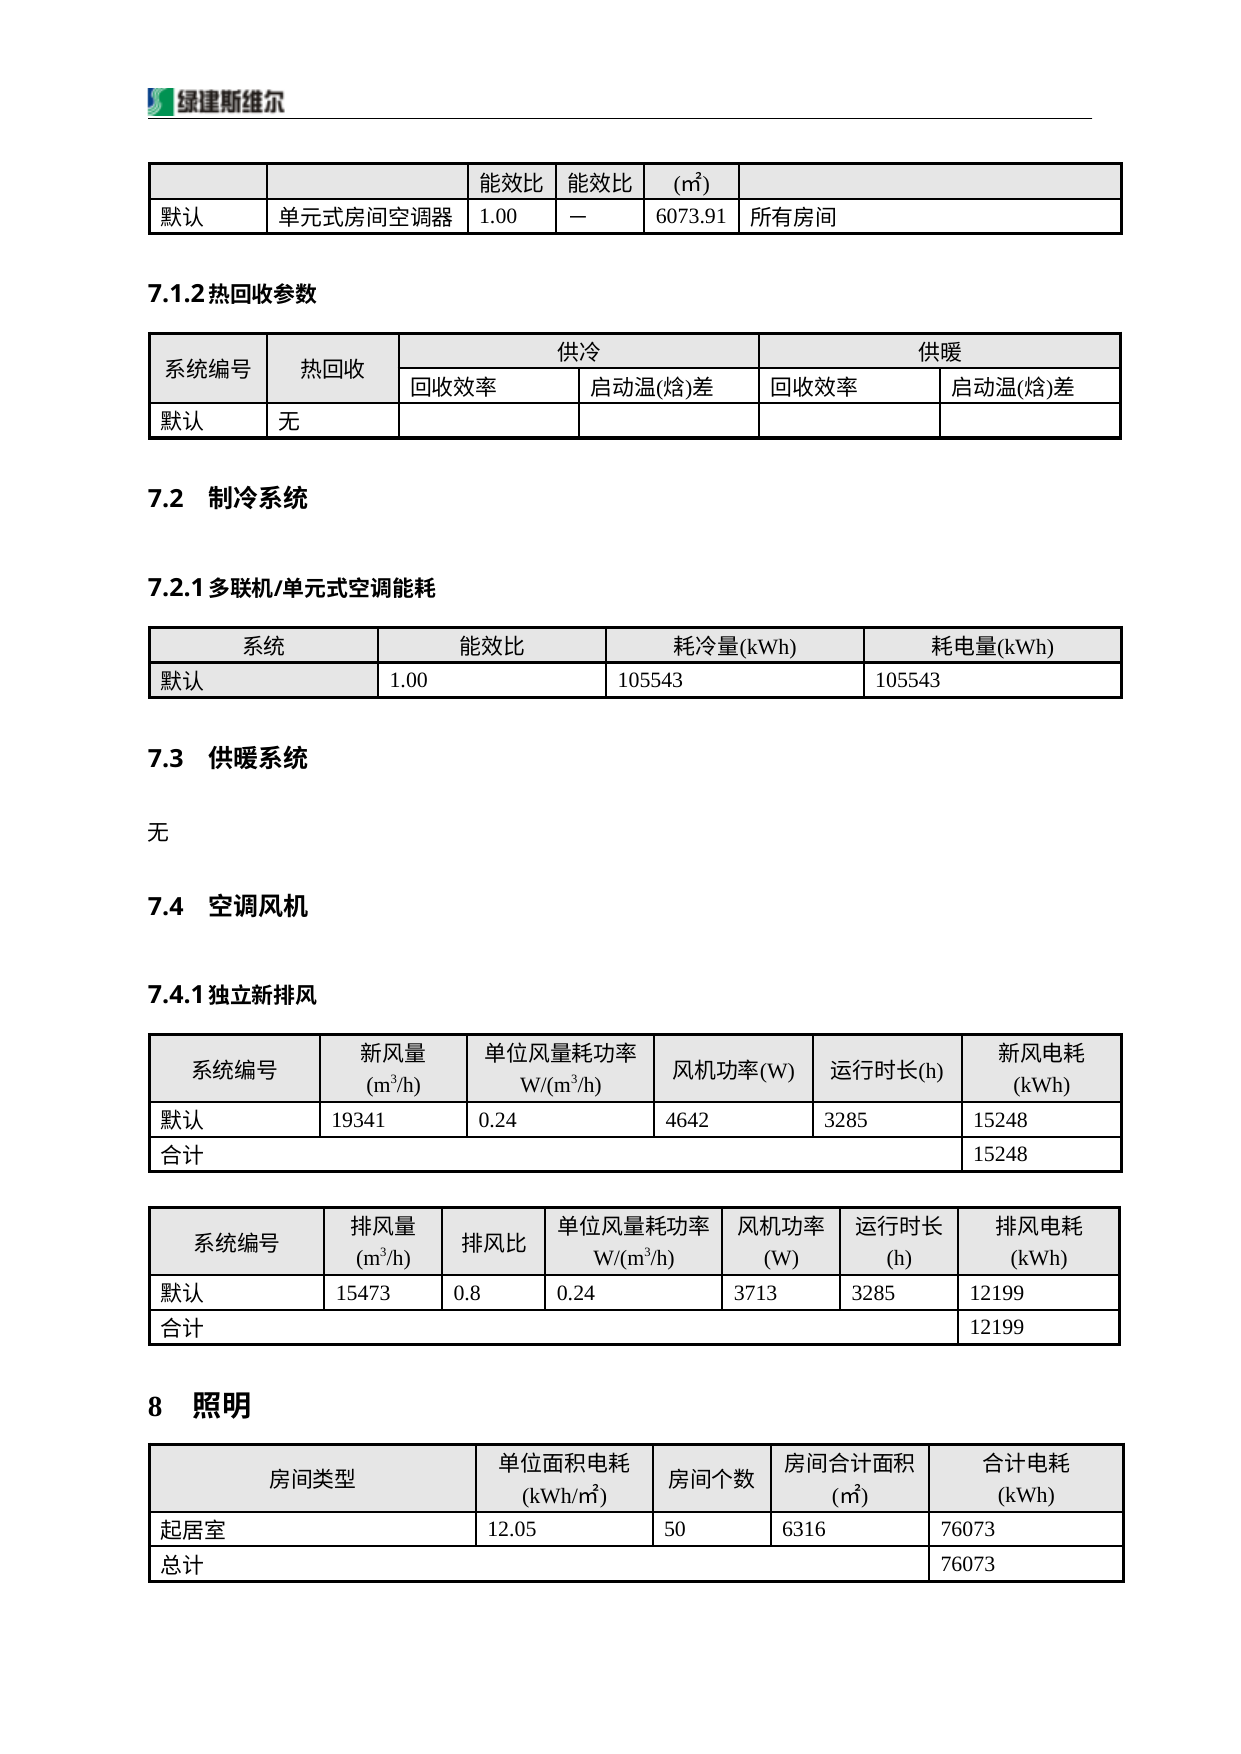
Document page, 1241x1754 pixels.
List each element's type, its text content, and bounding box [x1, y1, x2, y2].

table_cell 3285 [841, 1276, 957, 1308]
table_cell 6073.91 [645, 200, 738, 232]
table_cell 总计 [151, 1547, 928, 1580]
table_header 房间合计面积 (㎡) [772, 1446, 928, 1511]
table_cell 启动温(焓)差 [941, 369, 1119, 402]
table_cell 合计 [151, 1138, 961, 1170]
table_cell － [557, 200, 643, 232]
table_cell 单元式房间空调器 [268, 200, 467, 232]
table_cell 起居室 [151, 1513, 475, 1545]
table_header 风机功率(W) [655, 1036, 812, 1101]
table_header 排风量 (m3/h) [325, 1209, 441, 1274]
subtitle 多联机/单元式空调能耗 [148, 554, 1092, 619]
table_header 运行时长(h) [841, 1209, 957, 1274]
table_cell 50 [654, 1513, 770, 1545]
table_cell 15473 [325, 1276, 441, 1308]
table_cell 76073 [930, 1547, 1122, 1580]
table_header 耗电量(kWh) [865, 629, 1120, 661]
table_header 单位风量耗功率 W/(m3/h) [468, 1036, 653, 1101]
table_header 排风比 [443, 1209, 544, 1274]
table_cell [580, 404, 758, 436]
subtitle 制冷系统 [148, 464, 1092, 529]
table_header 排风电耗 (kWh) [959, 1209, 1118, 1274]
table_cell 默认 [151, 1276, 323, 1308]
table_cell 19341 [321, 1103, 466, 1136]
table_header 系统类型 [268, 165, 467, 198]
table_header 包含的房间 [740, 165, 1120, 198]
table_header 单位面积电耗 (kWh/㎡) [477, 1446, 652, 1511]
table_cell 76073 [930, 1513, 1122, 1545]
table_header 供冷 能效比 [469, 165, 555, 198]
table_header 系统编号 [151, 1209, 323, 1274]
table_cell 105543 [865, 664, 1120, 696]
table_header 合计电耗 (kWh) [930, 1446, 1122, 1511]
table_header 供热 能效比 [557, 165, 643, 198]
table_cell 105543 [607, 664, 863, 696]
table_header 耗冷量(kWh) [607, 629, 863, 661]
subtitle 照明 [148, 1371, 1092, 1436]
table_cell 15248 [963, 1103, 1120, 1136]
table_cell [941, 404, 1119, 436]
table_cell 12.05 [477, 1513, 652, 1545]
table_cell 6316 [772, 1513, 928, 1545]
table_header 新风量 (m3/h) [321, 1036, 466, 1101]
subtitle 独立新排风 [148, 962, 1092, 1027]
table_header 供暖 [760, 335, 1119, 367]
table_header 风机功率(W) [723, 1209, 839, 1274]
table_cell 3713 [723, 1276, 839, 1308]
table_header 单位风量耗功率W/(m3/h) [546, 1209, 721, 1274]
table_cell 12199 [959, 1311, 1118, 1343]
table_cell 1.00 [379, 664, 605, 696]
table_cell 所有房间 [740, 200, 1120, 232]
table_cell 0.8 [443, 1276, 544, 1308]
table_cell [760, 404, 939, 436]
table_header 系统 [151, 629, 377, 661]
subtitle 空调风机 [148, 872, 1092, 937]
table_cell 启动温(焓)差 [580, 369, 758, 402]
table_header 面积(㎡) [645, 165, 738, 198]
table_cell 默认 [151, 1103, 319, 1136]
table_header 房间类型 [151, 1446, 475, 1511]
table_header 房间个数 [654, 1446, 770, 1511]
table_header 热回收 [268, 335, 398, 402]
table_header 系统编号 [151, 335, 266, 402]
table_cell 无 [268, 404, 398, 436]
table_cell 回收效率 [400, 369, 578, 402]
table_cell 12199 [959, 1276, 1118, 1308]
table_cell 默认 [151, 404, 266, 436]
subtitle 供暖系统 [148, 724, 1092, 789]
table_cell 回收效率 [760, 369, 939, 402]
table_header 运行时长(h) [814, 1036, 961, 1101]
table_cell 1.00 [469, 200, 555, 232]
table_cell 默认 [151, 664, 377, 696]
table_cell 0.24 [546, 1276, 721, 1308]
picture [147, 88, 288, 116]
table_cell 默认 [151, 200, 266, 232]
table_header 系统编号 [151, 1036, 319, 1101]
table_header 新风电耗(kWh) [963, 1036, 1120, 1101]
table_cell 合计 [151, 1311, 957, 1343]
subtitle 热回收参数 [148, 260, 1092, 325]
table_cell 4642 [655, 1103, 812, 1136]
table_cell [400, 404, 578, 436]
table_header 系统编号 [151, 165, 266, 198]
text 无 [148, 814, 1092, 847]
table_cell 15248 [963, 1138, 1120, 1170]
table_cell 0.24 [468, 1103, 653, 1136]
table_cell 3285 [814, 1103, 961, 1136]
table_header 供冷 [400, 335, 758, 367]
table_header 能效比 [379, 629, 605, 661]
